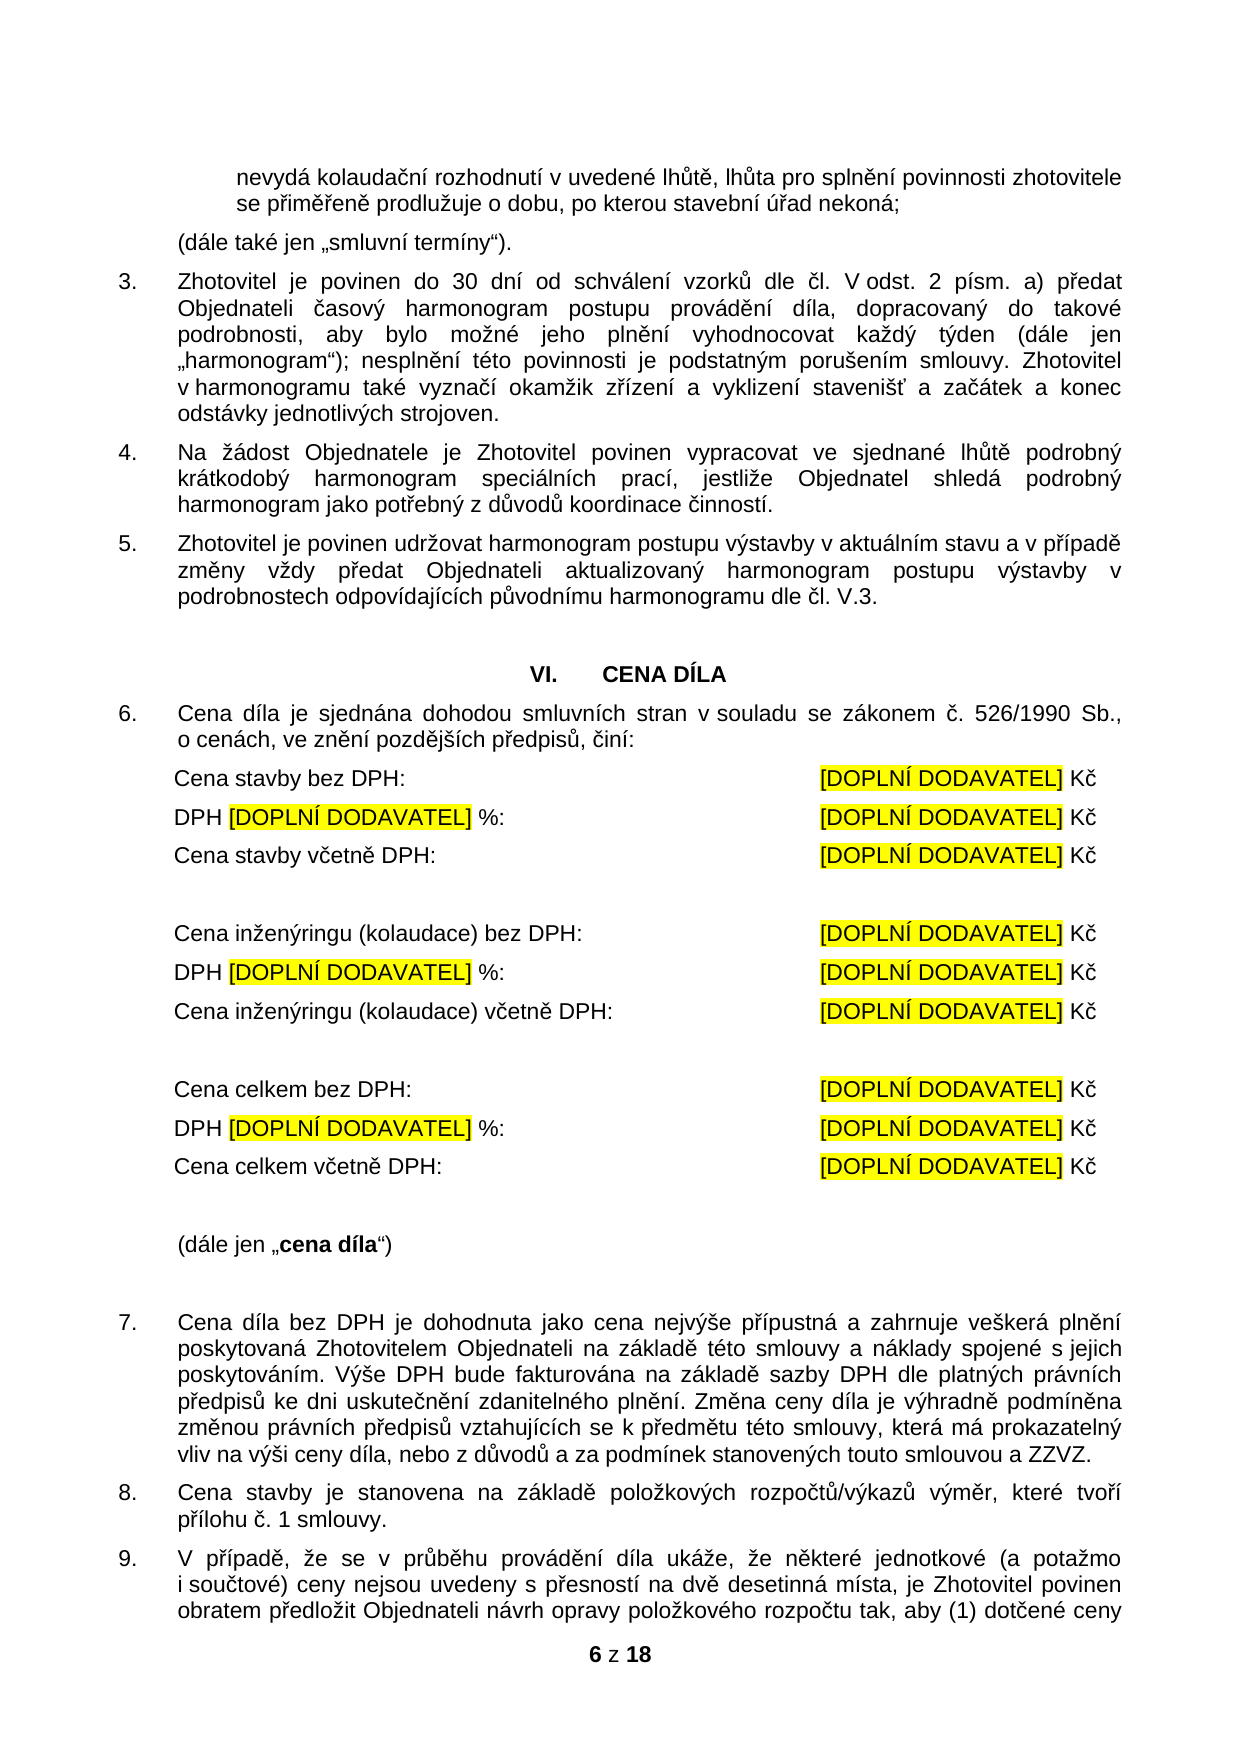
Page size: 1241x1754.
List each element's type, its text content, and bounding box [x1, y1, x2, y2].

list (dále jen „cena díla“) [177, 1231, 1122, 1257]
table_header Cena stavby bez DPH: [163, 765, 705, 804]
text Cena díla bez DPH je dohodnuta jako cena nejvýše přípustná a zahrnuje veškerá plnění poskytovaná Zhotovitelem Objednateli na základě této smlouvy a náklady spojené s jejich poskytováním. Výše DPH bude fakturována na základě sazby DPH dle platných právních předpisů ke dni uskutečnění zdanitelného plnění. Změna ceny díla je výhradně podmíněna změnou právních předpisů vztahujících se k předmětu této smlouvy, která má prokazatelný vliv na výši ceny díla, nebo z důvodů a za podmínek stanovených touto smlouvou a ZZVZ. [118, 1309, 1122, 1467]
table_header [DOPLNÍ DODAVATEL] Kč [705, 920, 1107, 959]
subtitle CENA DÍLA [148, 661, 1122, 687]
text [177, 164, 1122, 217]
table_cell Cena inženýringu (kolaudace) včetně DPH: [163, 998, 705, 1037]
table_cell [DOPLNÍ DODAVATEL] Kč [705, 1153, 1107, 1192]
table_cell [DOPLNÍ DODAVATEL] Kč [705, 843, 1107, 881]
text Na žádost Objednatele je Zhotovitel povinen vypracovat ve sjednané lhůtě podrobný krátkodobý harmonogram speciálních prací, jestliže Objednatel shledá podrobný harmonogram jako potřebný z důvodů koordinace činností. [118, 439, 1122, 518]
table_header [DOPLNÍ DODAVATEL] Kč [705, 765, 1107, 804]
table_cell DPH [DOPLNÍ DODAVATEL] %: [163, 1115, 705, 1153]
text Cena díla je sjednána dohodou smluvních stran v souladu se zákonem č. 526/1990 Sb., o cenách, ve znění pozdějších předpisů, činí: [118, 699, 1122, 752]
text Zhotovitel je povinen udržovat harmonogram postupu výstavby v aktuálním stavu a v případě změny vždy předat Objednateli aktualizovaný harmonogram postupu výstavby v podrobnostech odpovídajících původnímu harmonogramu dle čl. V.3. [118, 530, 1122, 609]
table_cell [DOPLNÍ DODAVATEL] Kč [705, 804, 1107, 842]
table_header [DOPLNÍ DODAVATEL] Kč [705, 1076, 1107, 1114]
table_cell Cena stavby včetně DPH: [163, 843, 705, 881]
text Zhotovitel je povinen do 30 dní od schválení vzorků dle čl. V odst. 2 písm. a) předat Objednateli časový harmonogram postupu provádění díla, dopracovaný do takové podrobnosti, aby bylo možné jeho plnění vyhodnocovat každý týden (dále jen „harmonogram“); nesplnění této povinnosti je podstatným porušením smlouvy. Zhotovitel v harmonogramu také vyznačí okamžik zřízení a vyklizení stavenišť a začátek a konec odstávky jednotlivých strojoven. [118, 268, 1122, 426]
table_cell DPH [DOPLNÍ DODAVATEL] %: [163, 804, 705, 842]
table_cell [DOPLNÍ DODAVATEL] Kč [705, 959, 1107, 998]
table_cell [DOPLNÍ DODAVATEL] Kč [705, 1115, 1107, 1153]
table_cell [DOPLNÍ DODAVATEL] Kč [705, 998, 1107, 1037]
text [118, 1544, 1122, 1624]
list (dále také jen „smluvní termíny“). [177, 229, 1122, 256]
table_header Cena celkem bez DPH: [163, 1076, 705, 1114]
table_header Cena inženýringu (kolaudace) bez DPH: [163, 920, 705, 959]
text Cena stavby je stanovena na základě položkových rozpočtů/výkazů výměr, které tvoří přílohu č. 1 smlouvy. [118, 1479, 1122, 1532]
table_cell DPH [DOPLNÍ DODAVATEL] %: [163, 959, 705, 998]
table_cell Cena celkem včetně DPH: [163, 1153, 705, 1192]
